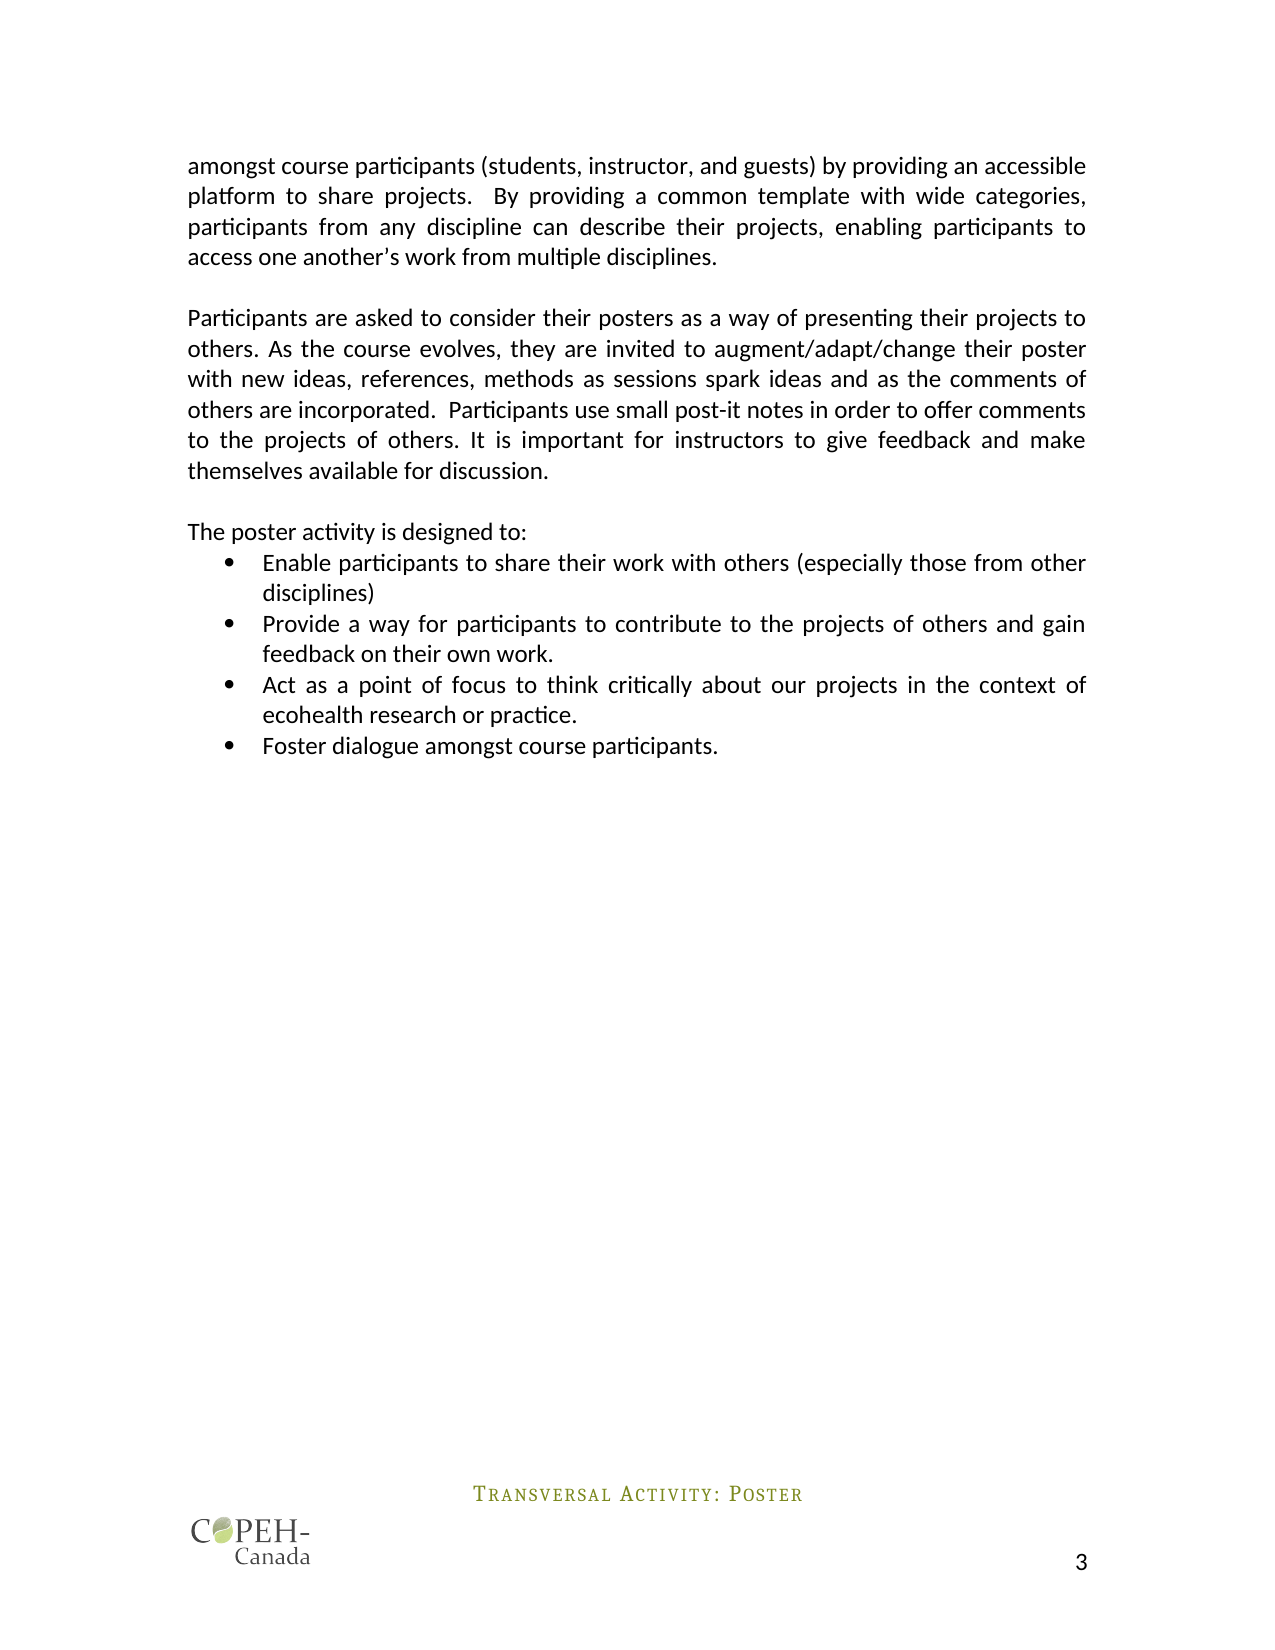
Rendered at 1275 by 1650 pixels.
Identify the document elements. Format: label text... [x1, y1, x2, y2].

list Enable participants to share their work with others (especially those from other disciplines) [225, 547, 1087, 608]
text The poster activity is designed to: [187, 516, 1087, 547]
picture [187, 1507, 319, 1571]
text Participants are asked to consider their posters as a way of presenting their projects to others. As the course evolves, they are invited to augment/adapt/change their poster with new ideas, references, methods as sessions spark ideas and as the comments of others are incorporated. Participants use small post-it notes in order to offer comments to the projects of others. It is important for instructors to give feedback and make themselves available for discussion. [187, 303, 1087, 486]
list Foster dialogue amongst course participants. [225, 730, 1087, 760]
list Provide a way for participants to contribute to the projects of others and gain feedback on their own work. [225, 608, 1087, 669]
list Act as a point of focus to think critically about our projects in the context of ecohealth research or practice. [225, 669, 1087, 730]
